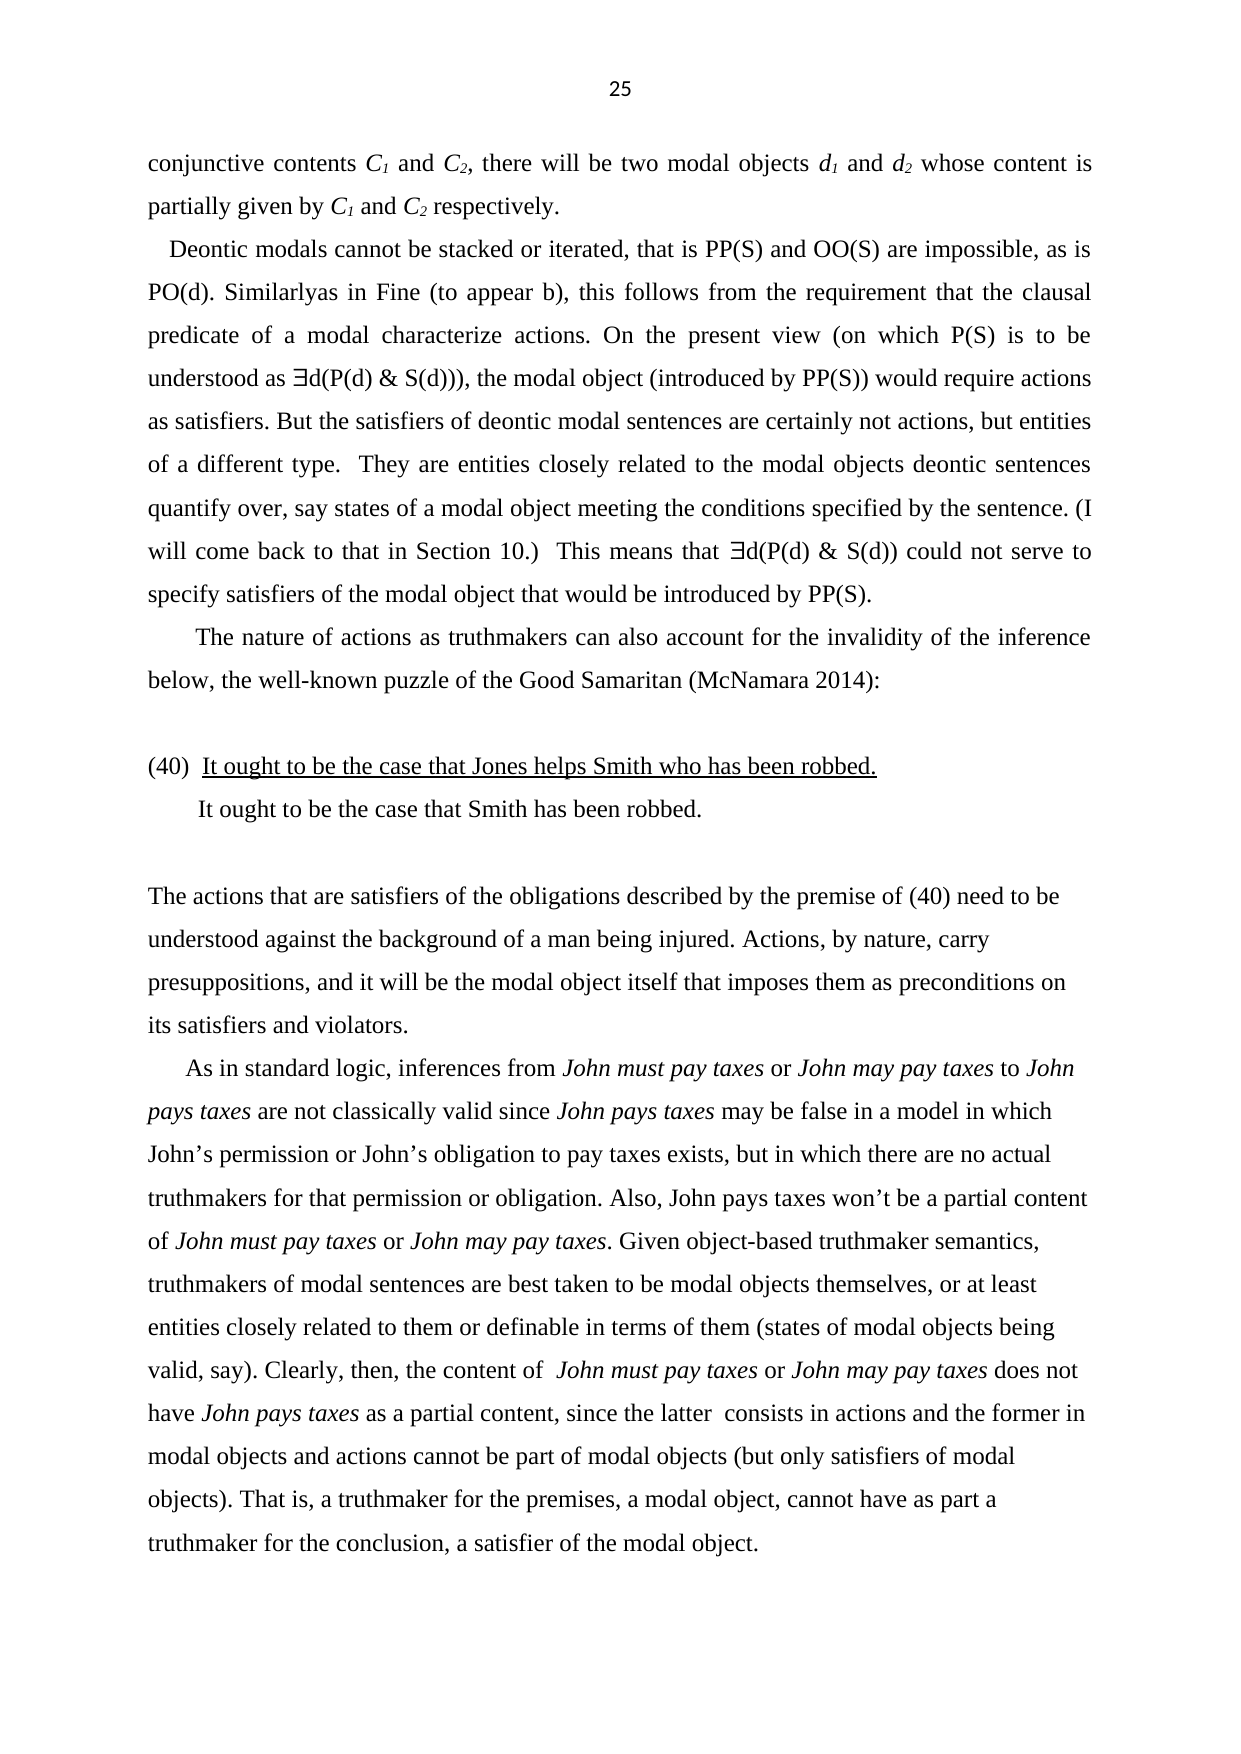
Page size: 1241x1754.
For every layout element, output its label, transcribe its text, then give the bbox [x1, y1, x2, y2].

text Deontic modals cannot be stacked or iterated, that is PP(S) and OO(S) are impossible, as is PO(d). Similarlyas in Fine (to appear b), this follows from the requirement that the clausal predicate of a modal characterize actions. On the present view (on which P(S) is to be understood as d(P(d) & S(d))), the modal object (introduced by PP(S)) would require actions as satisfiers. But the satisfiers of deontic modal sentences are certainly not actions, but entities of a different type. They are entities closely related to the modal objects deontic sentences quantify over, say states of a modal object meeting the conditions specified by the sentence. (I will come back to that in Section 10.) This means that d(P(d) & S(d)) could not serve to specify satisfiers of the modal object that would be introduced by PP(S). [148, 234, 1093, 608]
text The actions that are satisfiers of the obligations described by the premise of (40) need to be understood against the background of a man being injured. Actions, by nature, carry presuppositions, and it will be the modal object itself that imposes them as preconditions on its satisfiers and violators. [148, 881, 1093, 1039]
text The nature of actions as truthmakers can also account for the invalidity of the inference below, the well-known puzzle of the Good Samaritan (McNamara 2014): [148, 622, 1093, 694]
text (40) It ought to be the case that Jones helps Smith who has been robbed. It ought to be the case that Smith has been robbed. [148, 751, 1093, 823]
text As in standard logic, inferences from John must pay taxes or John may pay taxes to John pays taxes are not classically valid since John pays taxes may be false in a model in which John’s permission or John’s obligation to pay taxes exists, but in which there are no actual truthmakers for that permission or obligation. Also, John pays taxes won’t be a partial content of John must pay taxes or John may pay taxes. Given object-based truthmaker semantics, truthmakers of modal sentences are best taken to be modal objects themselves, or at least entities closely related to them or definable in terms of them (states of modal objects being valid, say). Clearly, then, the content of John must pay taxes or John may pay taxes does not have John pays taxes as a partial content, since the latter consists in actions and the former in modal objects and actions cannot be part of modal objects (but only satisfiers of modal objects). That is, a truthmaker for the premises, a modal object, cannot have as part a truthmaker for the conclusion, a satisfier of the modal object. [148, 1053, 1093, 1556]
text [148, 148, 1093, 219]
